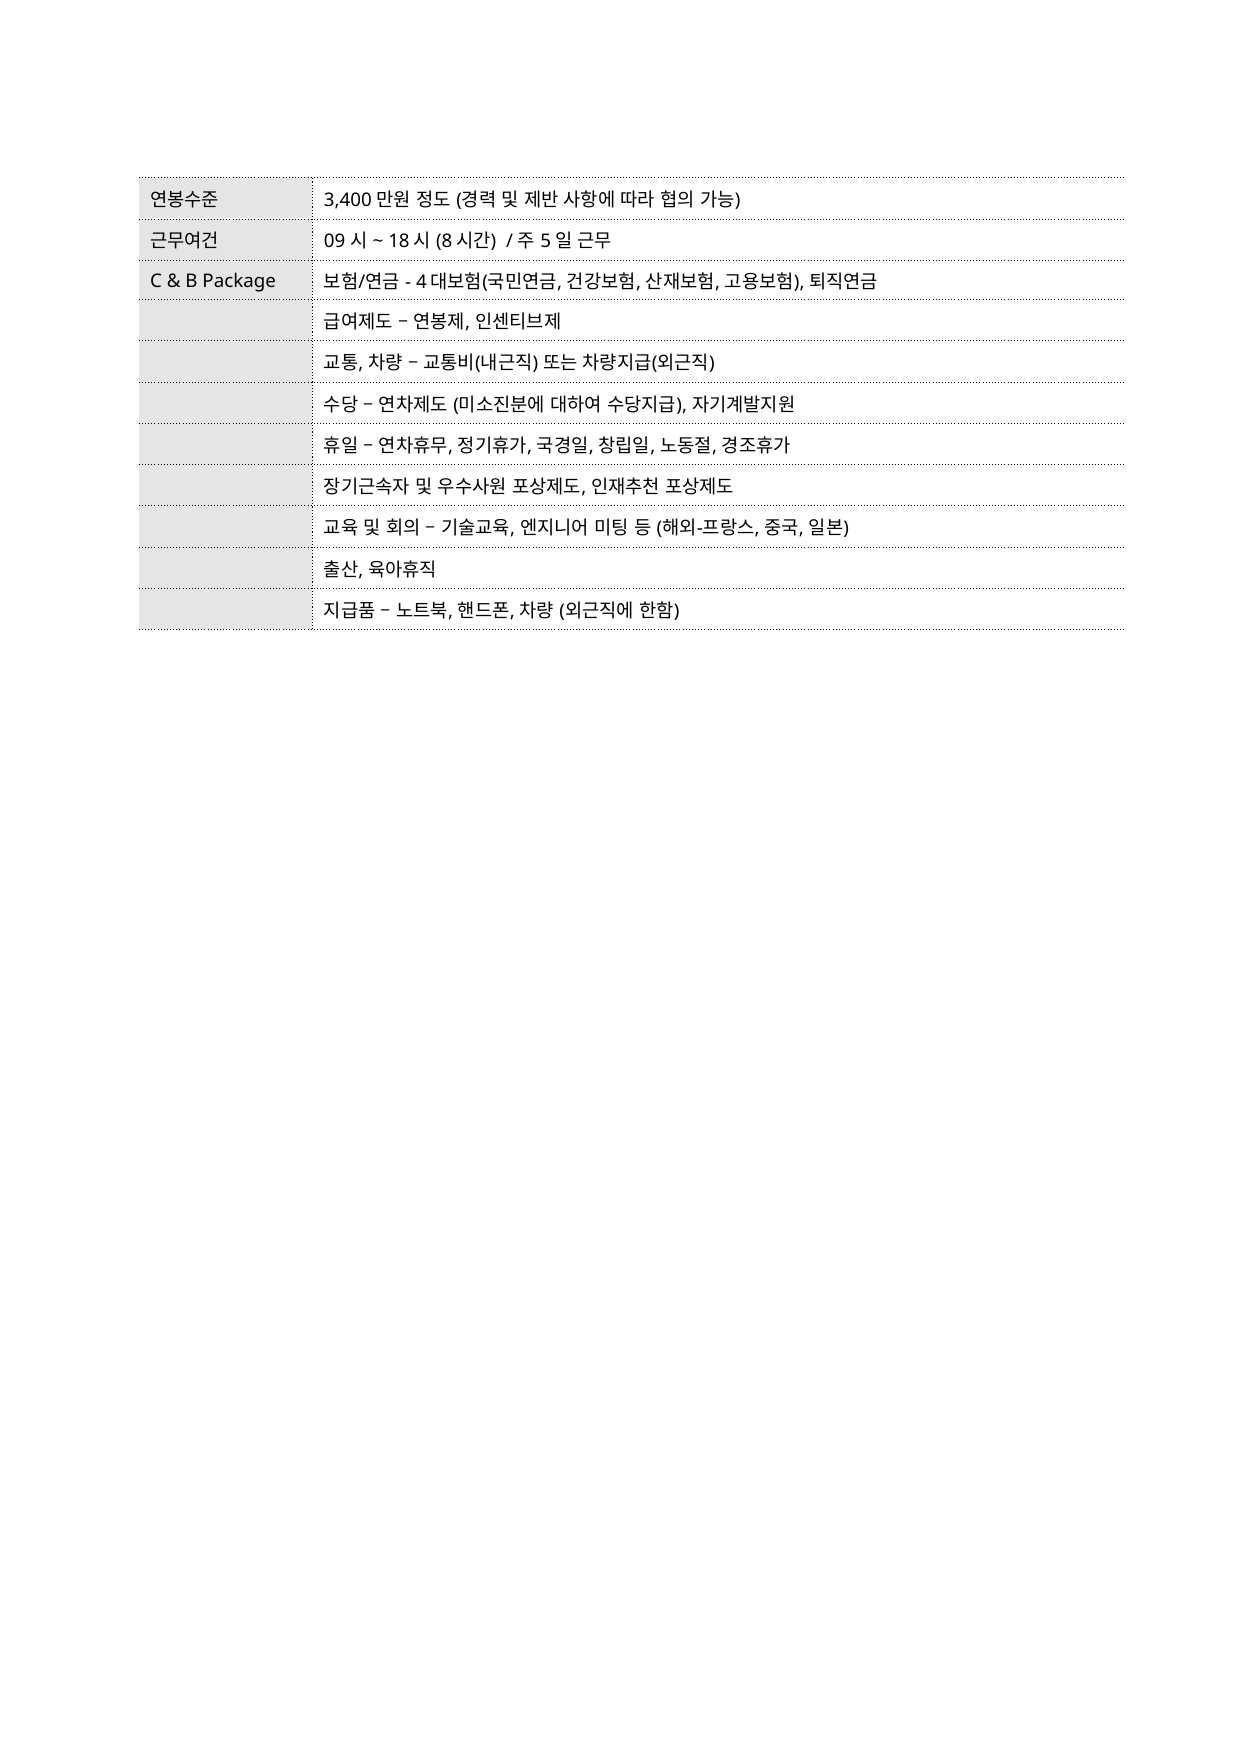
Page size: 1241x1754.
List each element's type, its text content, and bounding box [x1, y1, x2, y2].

table_cell 보험/연금 - 4대보험(국민연금, 건강보험, 산재보험, 고용보험), 퇴직연금 [313, 260, 1124, 299]
table_cell [139, 547, 312, 588]
table_cell 수당 – 연차제도 (미소진분에 대하여 수당지급), 자기계발지원 [313, 382, 1124, 423]
table_cell [139, 340, 312, 382]
table_cell 장기근속자 및 우수사원 포상제도, 인재추천 포상제도 [313, 464, 1124, 505]
table_cell [139, 382, 312, 423]
table_header 연봉수준 [139, 177, 312, 218]
table_cell C & B Package [139, 260, 312, 299]
table_cell 출산, 육아휴직 [313, 547, 1124, 588]
table_cell [139, 588, 312, 629]
table_cell 근무여건 [139, 219, 312, 260]
table_cell [139, 423, 312, 464]
table_cell [139, 299, 312, 340]
table_cell 휴일 – 연차휴무, 정기휴가, 국경일, 창립일, 노동절, 경조휴가 [313, 423, 1124, 464]
table_cell 교통, 차량 – 교통비(내근직) 또는 차량지급(외근직) [313, 340, 1124, 382]
table_cell 지급품 – 노트북, 핸드폰, 차량 (외근직에 한함) [313, 588, 1124, 629]
table_cell 교육 및 회의 – 기술교육, 엔지니어 미팅 등 (해외-프랑스, 중국, 일본) [313, 505, 1124, 547]
table_cell [139, 505, 312, 547]
table_cell 급여제도 – 연봉제, 인센티브제 [313, 299, 1124, 340]
table_cell [139, 464, 312, 505]
table_header 3,400 만원 정도 (경력 및 제반 사항에 따라 협의 가능) [313, 177, 1124, 218]
table_cell 09 시 ~ 18시 (8시간) / 주 5일 근무 [313, 219, 1124, 260]
